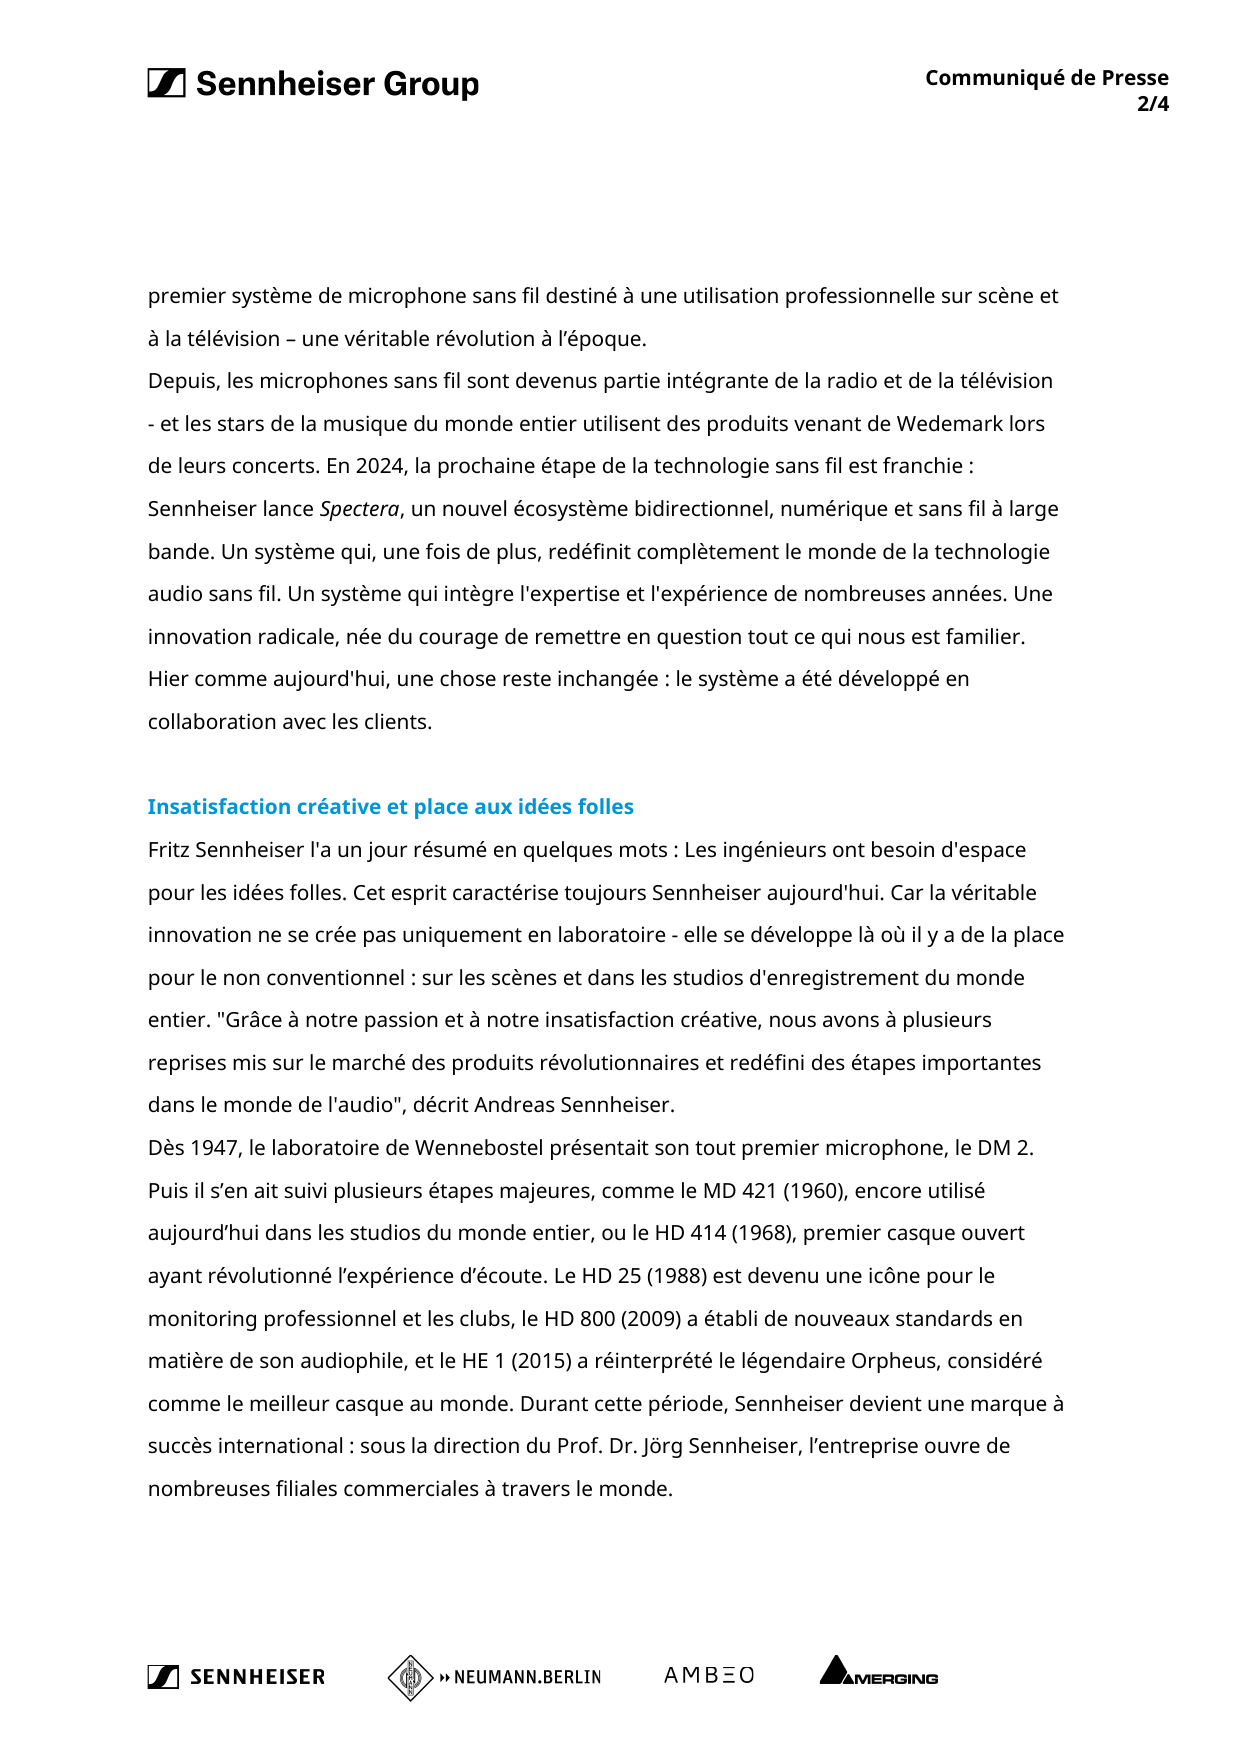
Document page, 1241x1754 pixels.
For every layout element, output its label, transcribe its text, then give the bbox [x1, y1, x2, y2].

picture [147, 1665, 325, 1689]
text Depuis, les microphones sans fil sont devenus partie intégrante de la radio et de la télévision - et les stars de la musique du monde entier utilisent des produits venant de Wedemark lors de leurs concerts. En 2024, la prochaine étape de la technologie sans fil est franchie : Sennheiser lance Spectera, un nouvel écosystème bidirectionnel, numérique et sans fil à large bande. Un système qui, une fois de plus, redéfinit complètement le monde de la technologie audio sans fil. Un système qui intègre l'expertise et l'expérience de nombreuses années. Une innovation radicale, née du courage de remettre en question tout ce qui nous est familier. Hier comme aujourd'hui, une chose reste inchangée : le système a été développé en collaboration avec les clients. [148, 366, 1066, 736]
picture [664, 1667, 754, 1683]
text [148, 281, 1066, 352]
picture [147, 68, 479, 101]
picture [819, 1655, 938, 1684]
text Fritz Sennheiser l'a un jour résumé en quelques mots : Les ingénieurs ont besoin d'espace pour les idées folles. Cet esprit caractérise toujours Sennheiser aujourd'hui. Car la véritable innovation ne se crée pas uniquement en laboratoire - elle se développe là où il y a de la place pour le non conventionnel : sur les scènes et dans les studios d'enregistrement du monde entier. "Grâce à notre passion et à notre insatisfaction créative, nous avons à plusieurs reprises mis sur le marché des produits révolutionnaires et redéfini des étapes importantes dans le monde de l'audio", décrit Andreas Sennheiser. [148, 835, 1066, 1119]
text Dès 1947, le laboratoire de Wennebostel présentait son tout premier microphone, le DM 2. Puis il s’en ait suivi plusieurs étapes majeures, comme le MD 421 (1960), encore utilisé aujourd’hui dans les studios du monde entier, ou le HD 414 (1968), premier casque ouvert ayant révolutionné l’expérience d’écoute. Le HD 25 (1988) est devenu une icône pour le monitoring professionnel et les clubs, le HD 800 (2009) a établi de nouveaux standards en matière de son audiophile, et le HE 1 (2015) a réinterprété le légendaire Orpheus, considéré comme le meilleur casque au monde. Durant cette période, Sennheiser devient une marque à succès international : sous la direction du Prof. Dr. Jörg Sennheiser, l’entreprise ouvre de nombreuses filiales commerciales à travers le monde. [148, 1133, 1066, 1502]
picture [387, 1655, 600, 1702]
text Insatisfaction créative et place aux idées folles [148, 792, 1066, 821]
